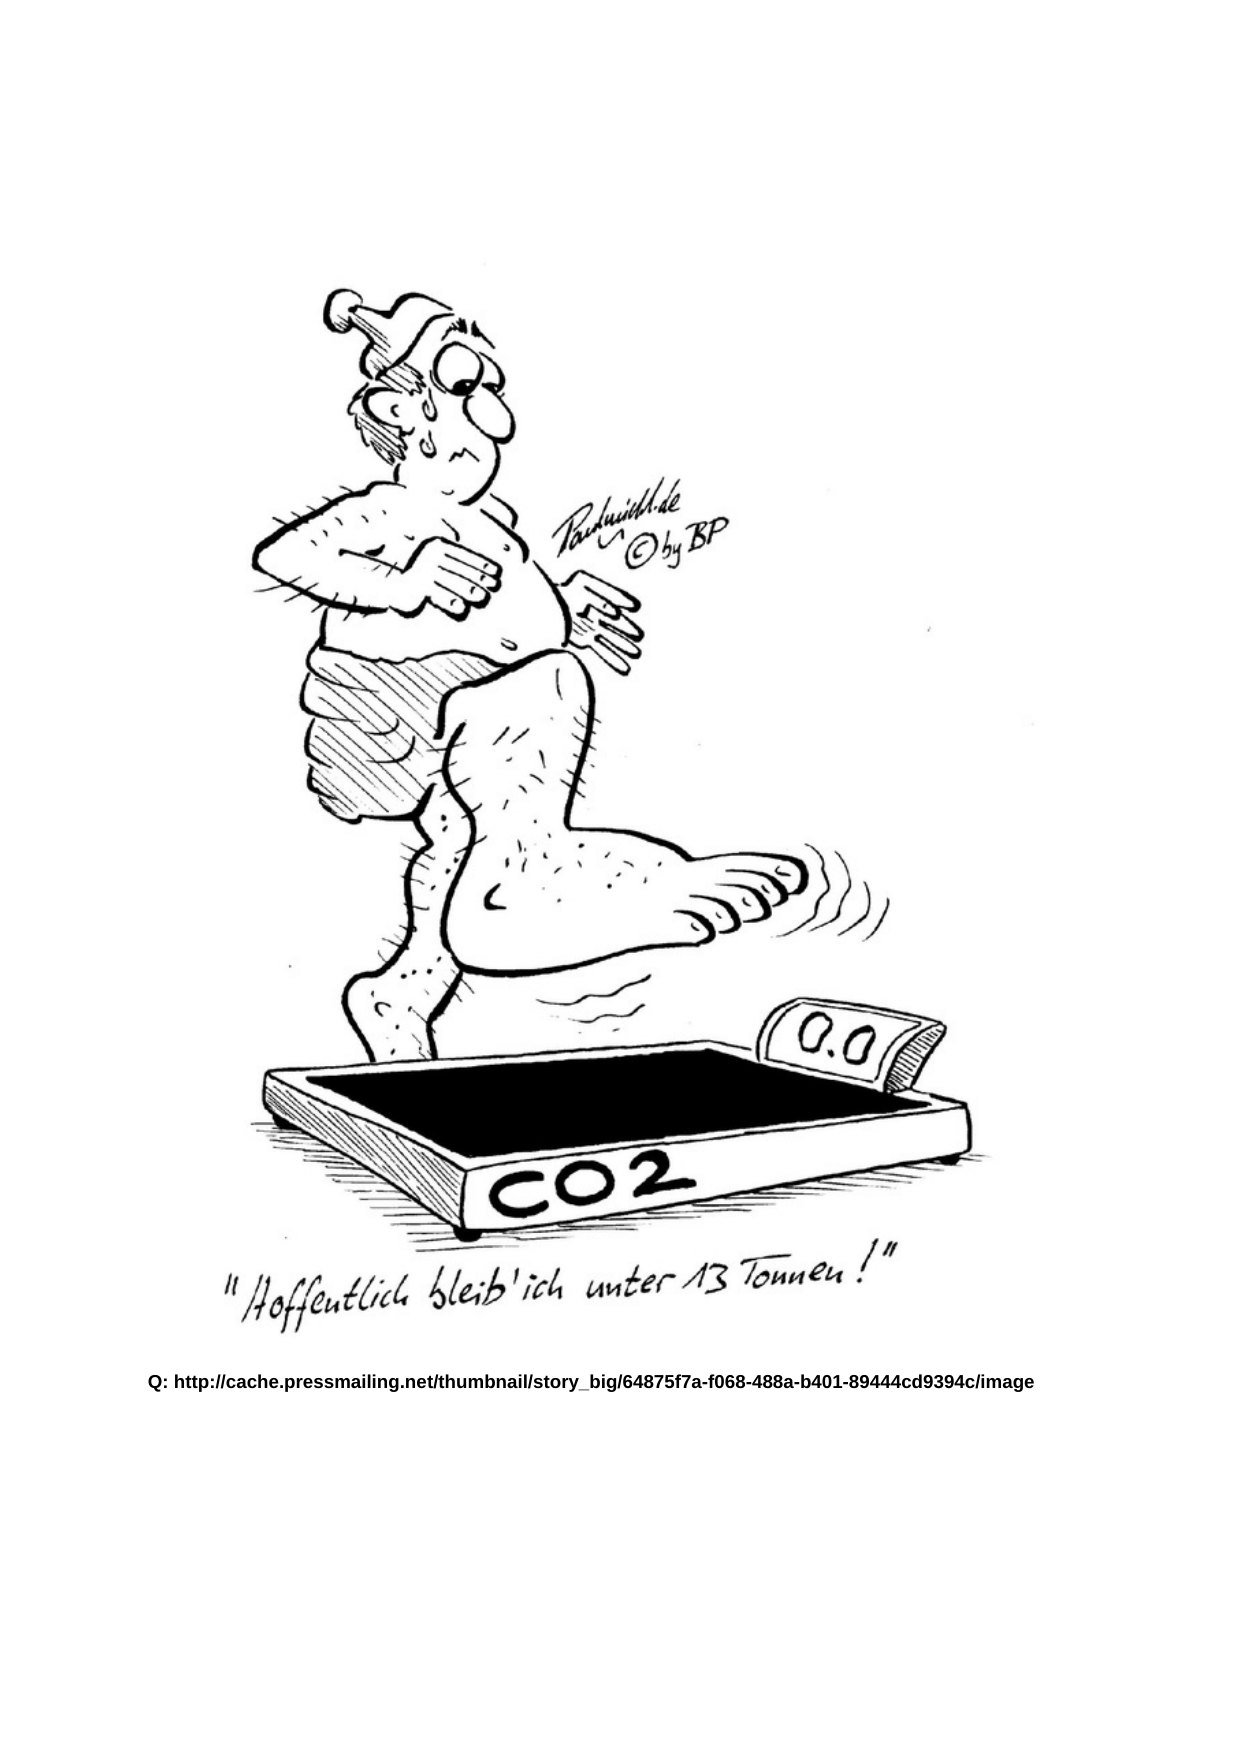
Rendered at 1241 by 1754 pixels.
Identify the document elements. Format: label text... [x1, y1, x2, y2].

text Q: http://cache.pressmailing.net/thumbnail/story_big/64875f7a-f068-488a-b401-89444cd9394c/image [148, 1371, 1093, 1393]
picture [147, 147, 1118, 1371]
